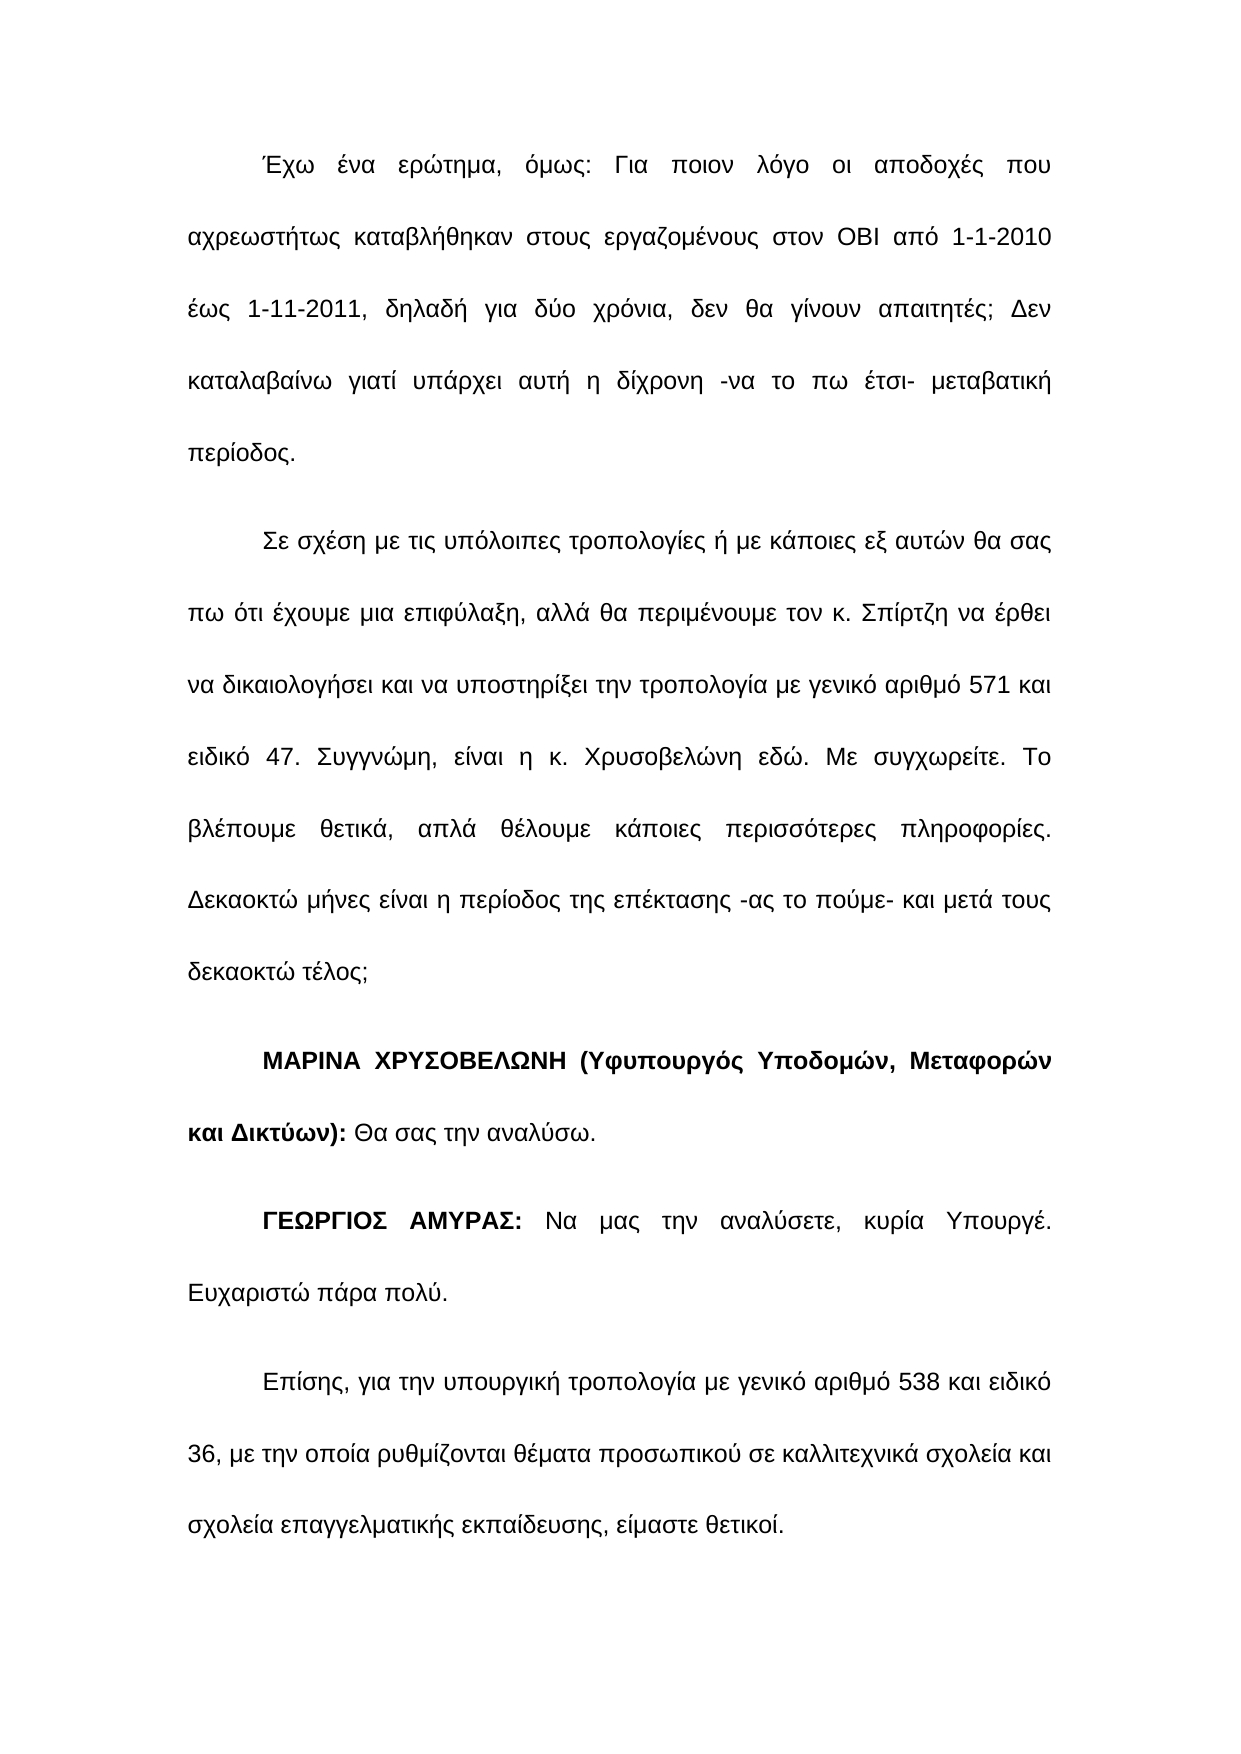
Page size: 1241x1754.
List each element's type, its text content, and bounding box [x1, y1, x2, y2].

text ΓΕΩΡΓΙΟΣ ΑΜΥΡΑΣ: Να μας την αναλύσετε, κυρία Υπουργέ. Ευχαριστώ πάρα πολύ. [187, 1206, 1053, 1307]
text ΜΑΡΙΝΑ ΧΡΥΣΟΒΕΛΩΝΗ (Υφυπουργός Υποδομών, Μεταφορών και Δικτύων): Θα σας την αναλύσω. [187, 1046, 1053, 1146]
text Επίσης, για την υπουργική τροπολογία με γενικό αριθμό 538 και ειδικό 36, με την οποία ρυθμίζονται θέματα προσωπικού σε καλλιτεχνικά σχολεία και σχολεία επαγγελματικής εκπαίδευσης, είμαστε θετικοί. [187, 1367, 1053, 1539]
text Σε σχέση με τις υπόλοιπες τροπολογίες ή με κάποιες εξ αυτών θα σας πω ότι έχουμε μια επιφύλαξη, αλλά θα περιμένουμε τον κ. Σπίρτζη να έρθει να δικαιολογήσει και να υποστηρίξει την τροπολογία με γενικό αριθμό 571 και ειδικό 47. Συγγνώμη, είναι η κ. Χρυσοβελώνη εδώ. Με συγχωρείτε. Το βλέπουμε θετικά, απλά θέλουμε κάποιες περισσότερες πληροφορίες. Δεκαοκτώ μήνες είναι η περίοδος της επέκτασης -ας το πούμε- και μετά τους δεκαοκτώ τέλος; [187, 526, 1053, 986]
text Έχω ένα ερώτημα, όμως: Για ποιον λόγο οι αποδοχές που αχρεωστήτως καταβλήθηκαν στους εργαζομένους στον ΟΒΙ από 1-1-2010 έως 1-11-2011, δηλαδή για δύο χρόνια, δεν θα γίνουν απαιτητές; Δεν καταλαβαίνω γιατί υπάρχει αυτή η δίχρονη -να το πω έτσι- μεταβατική περίοδος. [187, 150, 1053, 466]
